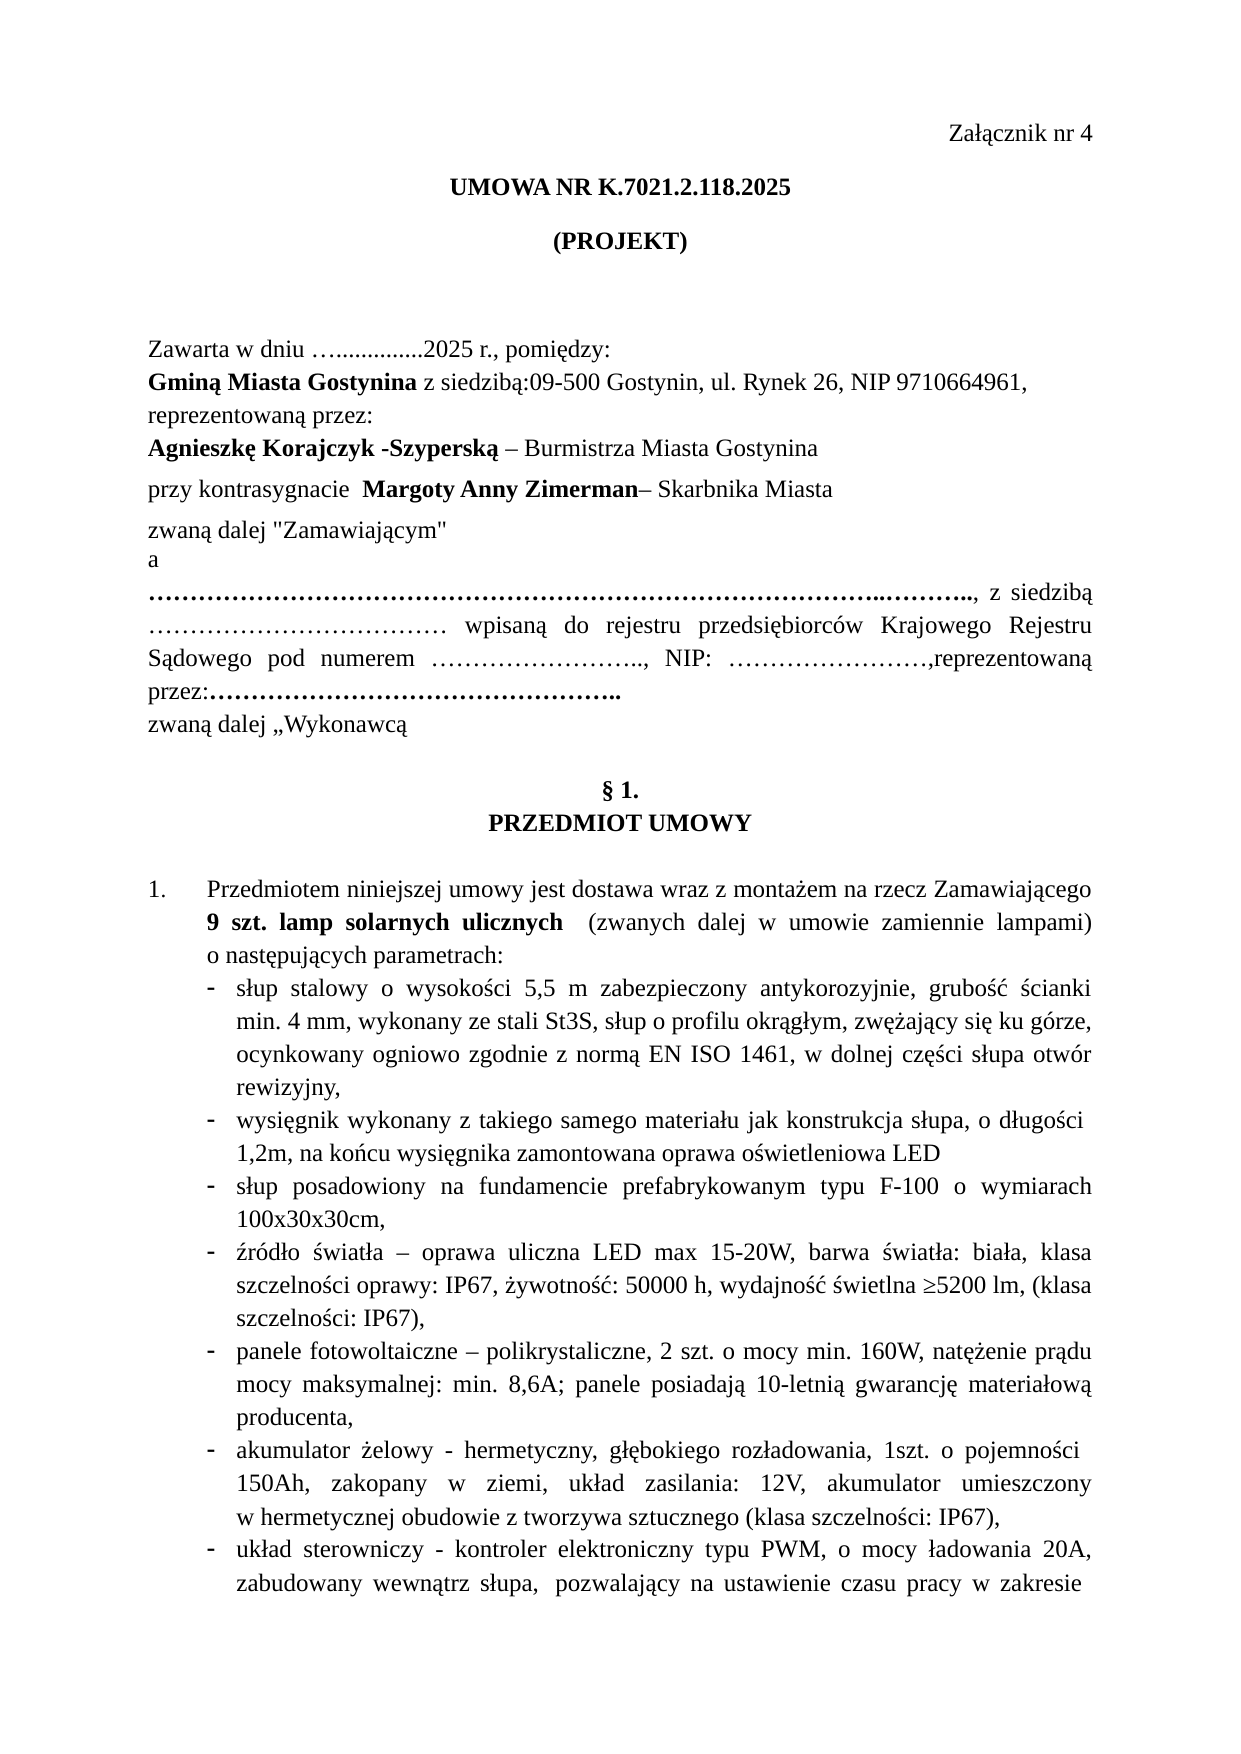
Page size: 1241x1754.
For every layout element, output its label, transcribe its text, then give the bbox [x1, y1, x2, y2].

text (PROJEKT) [148, 226, 1093, 255]
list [207, 1534, 1093, 1596]
list Przedmiotem niniejszej umowy jest dostawa wraz z montażem na rzecz Zamawiającego 9 szt. lamp solarnych ulicznych (zwanych dalej w umowie zamiennie lampami) o następujących parametrach: [148, 874, 1093, 969]
text UMOWA NR K.7021.2.118.2025 [148, 172, 1093, 201]
text Agnieszkę Korajczyk -Szyperską – Burmistrza Miasta Gostynina [148, 433, 1093, 461]
text zwaną dalej „Wykonawcą [148, 709, 1093, 738]
text Załącznik nr 4 [148, 118, 1093, 147]
list panele fotowoltaiczne – polikrystaliczne, 2 szt. o mocy min. 160W, natężenie prądu mocy maksymalnej: min. 8,6A; panele posiadają 10-letnią gwarancję materiałową producenta, [207, 1336, 1093, 1431]
text zwaną dalej "Zamawiającym" [148, 515, 1093, 544]
list źródło światła – oprawa uliczna LED max 15-20W, barwa światła: biała, klasa szczelności oprawy: IP67, żywotność: 50000 h, wydajność świetlna ≥5200 lm, (klasa szczelności: IP67), [207, 1237, 1093, 1332]
list wysięgnik wykonany z takiego samego materiału jak konstrukcja słupa, o długości 1,2m, na końcu wysięgnika zamontowana oprawa oświetleniowa LED [207, 1105, 1093, 1167]
text PRZEDMIOT UMOWY [148, 808, 1093, 837]
text § 1. [148, 775, 1093, 804]
text Gminą Miasta Gostynina z siedzibą:09-500 Gostynin, ul. Rynek 26, NIP 9710664961, reprezentowaną przez: [148, 367, 1093, 428]
list słup stalowy o wysokości 5,5 m zabezpieczony antykorozyjnie, grubość ścianki min. 4 mm, wykonany ze stali St3S, słup o profilu okrągłym, zwężający się ku górze, ocynkowany ogniowo zgodnie z normą EN ISO 1461, w dolnej części słupa otwór rewizyjny, [207, 973, 1093, 1101]
text przy kontrasygnacie Margoty Anny Zimerman– Skarbnika Miasta [148, 474, 1093, 503]
text a [148, 544, 1093, 573]
list słup posadowiony na fundamencie prefabrykowanym typu F-100 o wymiarach 100x30x30cm, [207, 1171, 1093, 1233]
text ……………………………………………………………………………..……….., z siedzibą ……………………………… wpisaną do rejestru przedsiębiorców Krajowego Rejestru Sądowego pod numerem …………………….., NIP: ……………………,reprezentowaną przez:………………………………………….. [148, 577, 1093, 705]
text Zawarta w dniu …..............2025 r., pomiędzy: [148, 334, 1093, 362]
list akumulator żelowy - hermetyczny, głębokiego rozładowania, 1szt. o pojemności 150Ah, zakopany w ziemi, układ zasilania: 12V, akumulator umieszczony w hermetycznej obudowie z tworzywa sztucznego (klasa szczelności: IP67), [207, 1436, 1093, 1530]
